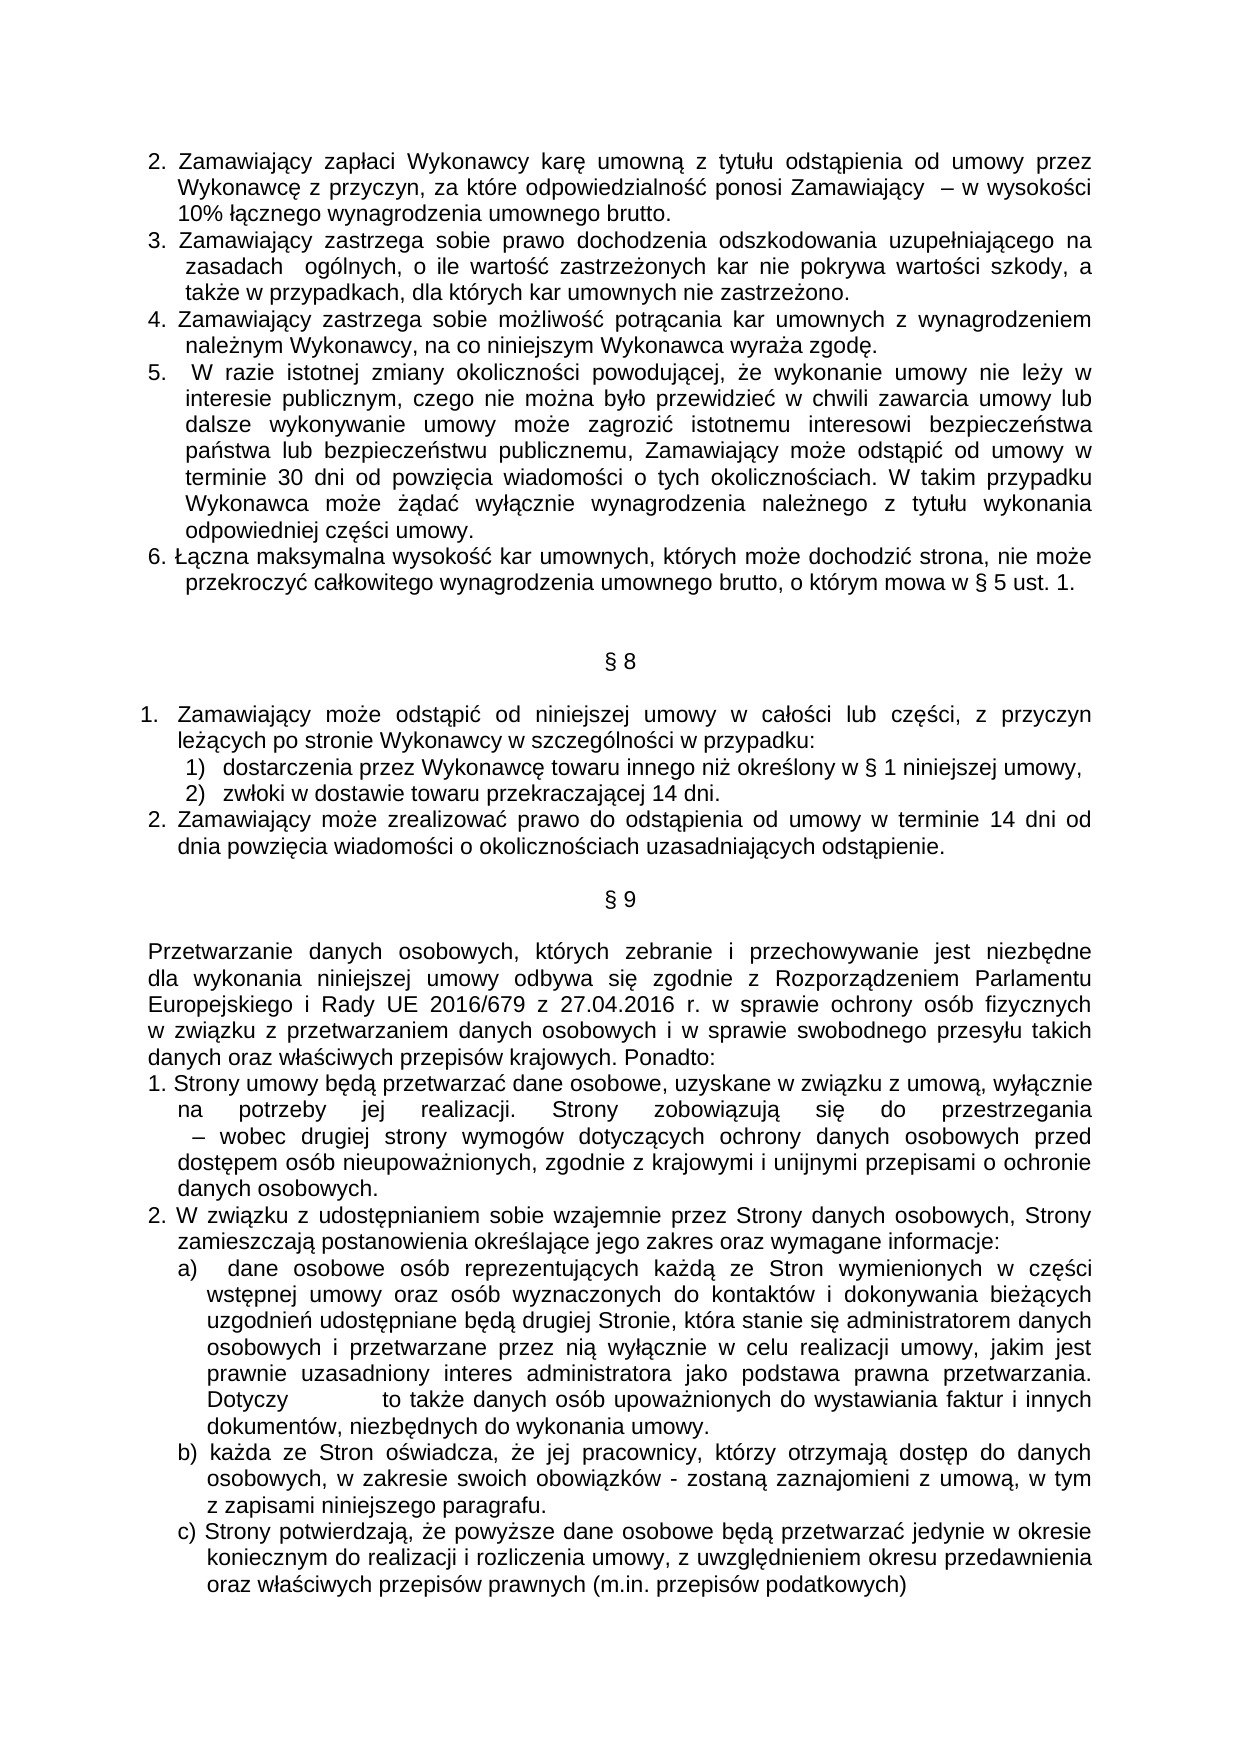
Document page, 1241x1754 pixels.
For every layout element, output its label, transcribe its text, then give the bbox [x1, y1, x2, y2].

text 1. Strony umowy będą przetwarzać dane osobowe, uzyskane w związku z umową, wyłącznie na potrzeby jej realizacji. Strony zobowiązują się do przestrzegania – wobec drugiej strony wymogów dotyczących ochrony danych osobowych przed dostępem osób nieupoważnionych, zgodnie z krajowymi i unijnymi przepisami o ochronie danych osobowych. [148, 1070, 1093, 1202]
text Przetwarzanie danych osobowych, których zebranie i przechowywanie jest niezbędne dla wykonania niniejszej umowy odbywa się zgodnie z Rozporządzeniem Parlamentu Europejskiego i Rady UE 2016/679 z 27.04.2016 r. w sprawie ochrony osób fizycznych w związku z przetwarzaniem danych osobowych i w sprawie swobodnego przesyłu takich danych oraz właściwych przepisów krajowych. Ponadto: [148, 938, 1093, 1070]
text 6. Łączna maksymalna wysokość kar umownych, których może dochodzić strona, nie może przekroczyć całkowitego wynagrodzenia umownego brutto, o którym mowa w § 5 ust. 1. [148, 543, 1093, 596]
text 4. Zamawiający zastrzega sobie możliwość potrącania kar umownych z wynagrodzeniem należnym Wykonawcy, na co niniejszym Wykonawca wyraża zgodę. [148, 306, 1093, 358]
text § 8 [148, 648, 1093, 675]
text a) dane osobowe osób reprezentujących każdą ze Stron wymienionych w części wstępnej umowy oraz osób wyznaczonych do kontaktów i dokonywania bieżących uzgodnień udostępniane będą drugiej Stronie, która stanie się administratorem danych osobowych i przetwarzane przez nią wyłącznie w celu realizacji umowy, jakim jest prawnie uzasadniony interes administratora jako podstawa prawna przetwarzania. Dotyczy to także danych osób upoważnionych do wystawiania faktur i innych dokumentów, niezbędnych do wykonania umowy. [177, 1254, 1093, 1439]
list zwłoki w dostawie towaru przekraczającej 14 dni. [185, 780, 1093, 806]
text 3. Zamawiający zastrzega sobie prawo dochodzenia odszkodowania uzupełniającego na zasadach ogólnych, o ile wartość zastrzeżonych kar nie pokrywa wartości szkody, a także w przypadkach, dla których kar umownych nie zastrzeżono. [148, 227, 1093, 306]
list dostarczenia przez Wykonawcę towaru innego niż określony w § 1 niniejszej umowy, [185, 754, 1093, 780]
list Zamawiający może zrealizować prawo do odstąpienia od umowy w terminie 14 dni od dnia powzięcia wiadomości o okolicznościach uzasadniających odstąpienie. [148, 806, 1093, 859]
text 2. Zamawiający zapłaci Wykonawcy karę umowną z tytułu odstąpienia od umowy przez Wykonawcę z przyczyn, za które odpowiedzialność ponosi Zamawiający – w wysokości 10% łącznego wynagrodzenia umownego brutto. [148, 148, 1093, 227]
list Zamawiający może odstąpić od niniejszej umowy w całości lub części, z przyczyn leżących po stronie Wykonawcy w szczególności w przypadku: [140, 701, 1093, 754]
text § 9 [148, 886, 1093, 912]
text 5. W razie istotnej zmiany okoliczności powodującej, że wykonanie umowy nie leży w interesie publicznym, czego nie można było przewidzieć w chwili zawarcia umowy lub dalsze wykonywanie umowy może zagrozić istotnemu interesowi bezpieczeństwa państwa lub bezpieczeństwu publicznemu, Zamawiający może odstąpić od umowy w terminie 30 dni od powzięcia wiadomości o tych okolicznościach. W takim przypadku Wykonawca może żądać wyłącznie wynagrodzenia należnego z tytułu wykonania odpowiedniej części umowy. [148, 358, 1093, 543]
text b) każda ze Stron oświadcza, że jej pracownicy, którzy otrzymają dostęp do danych osobowych, w zakresie swoich obowiązków - zostaną zaznajomieni z umową, w tym z zapisami niniejszego paragrafu. [177, 1439, 1093, 1518]
text c) Strony potwierdzają, że powyższe dane osobowe będą przetwarzać jedynie w okresie koniecznym do realizacji i rozliczenia umowy, z uwzględnieniem okresu przedawnienia oraz właściwych przepisów prawnych (m.in. przepisów podatkowych) [177, 1518, 1093, 1597]
text 2. W związku z udostępnianiem sobie wzajemnie przez Strony danych osobowych, Strony zamieszczają postanowienia określające jego zakres oraz wymagane informacje: [148, 1202, 1093, 1254]
